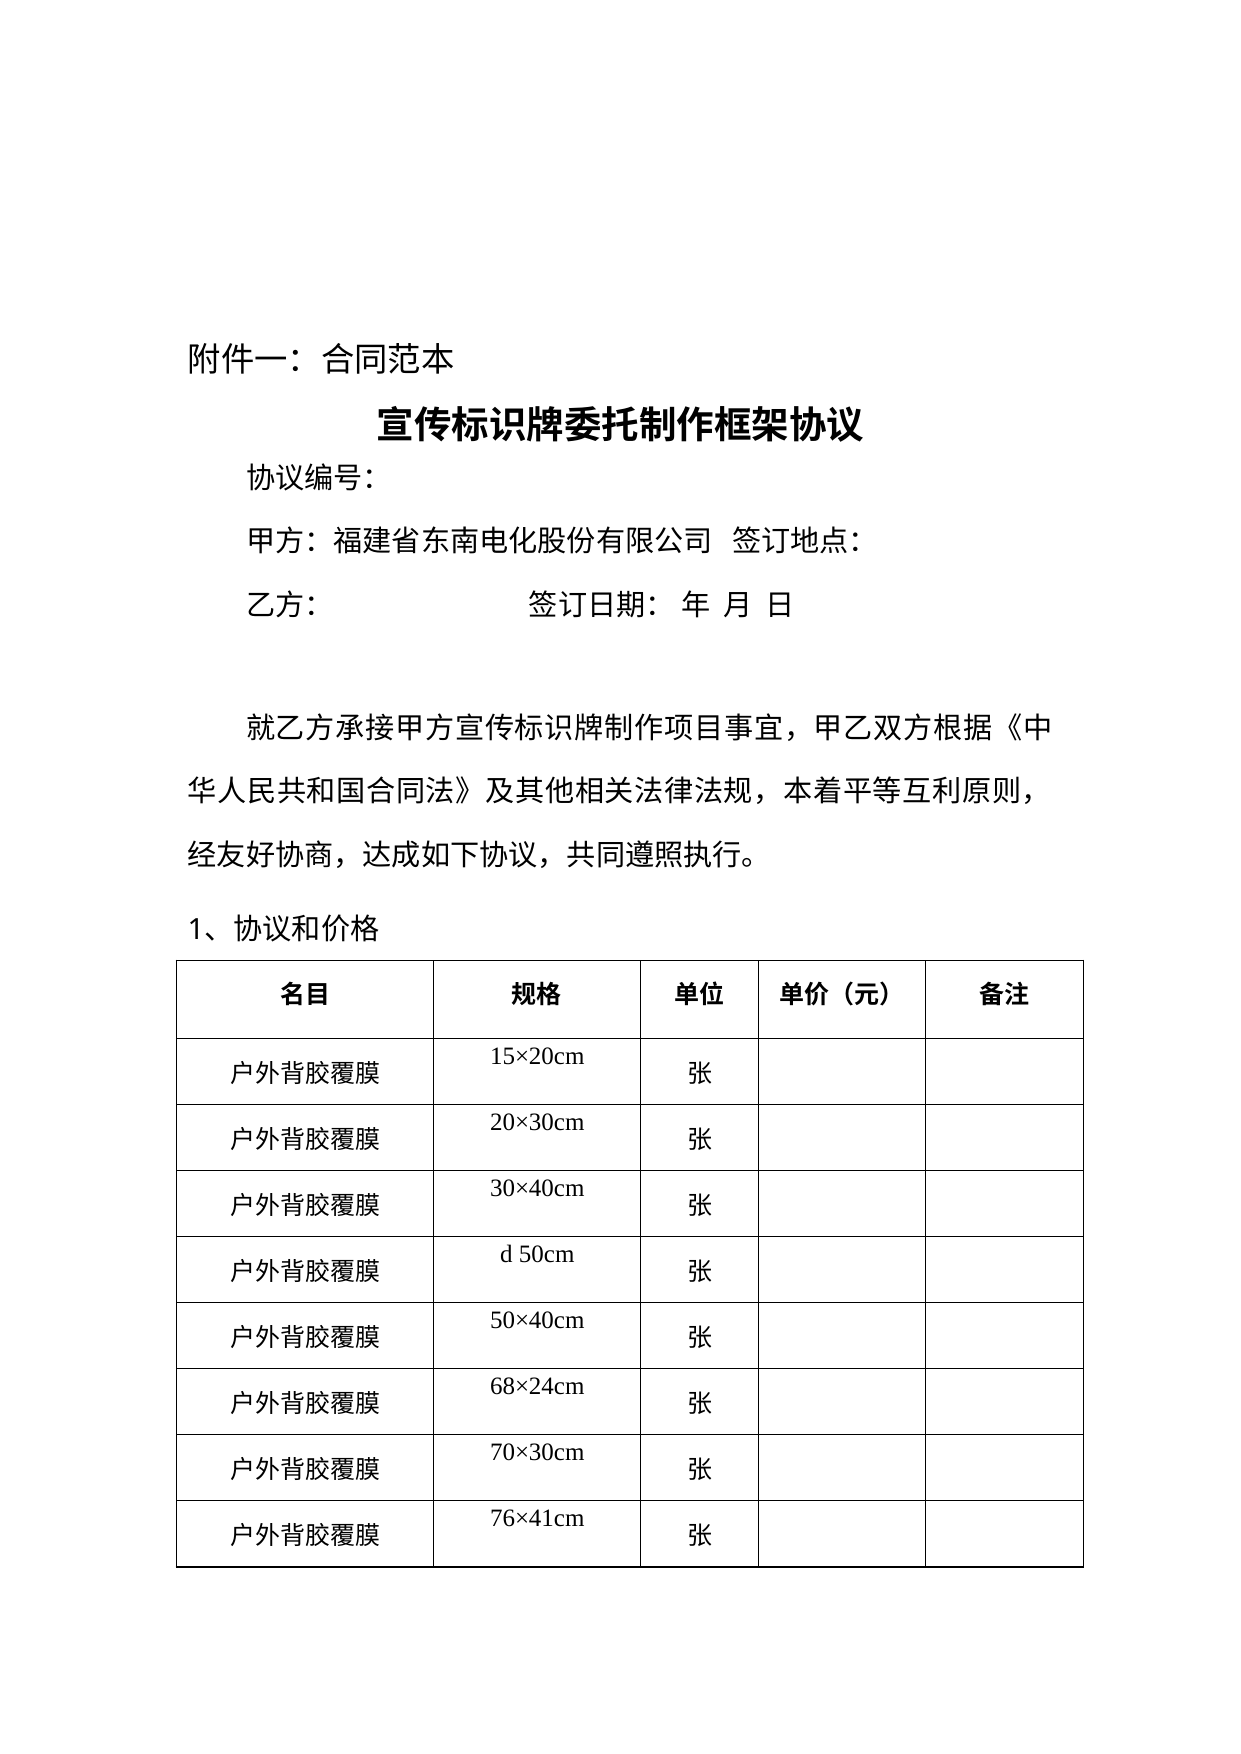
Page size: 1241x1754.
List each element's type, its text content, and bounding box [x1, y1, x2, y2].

table_cell [759, 1105, 925, 1170]
table_header 名目 [177, 961, 433, 1038]
table_cell 户外背胶覆膜 [177, 1237, 433, 1302]
table_cell [759, 1303, 925, 1368]
table_cell 张 [641, 1303, 758, 1368]
table_cell [926, 1171, 1083, 1236]
text 甲方：福建省东南电化股份有限公司 签订地点： [187, 518, 1053, 560]
table_cell 张 [641, 1501, 758, 1566]
table_cell 30×40cm [434, 1171, 640, 1236]
table_cell 张 [641, 1105, 758, 1170]
table_cell 张 [641, 1039, 758, 1104]
table_cell [759, 1501, 925, 1566]
table_cell 张 [641, 1369, 758, 1434]
table_header 备注 [926, 961, 1083, 1038]
table_cell [926, 1369, 1083, 1434]
table_cell d 50cm [434, 1237, 640, 1302]
table_cell 20×30cm [434, 1105, 640, 1170]
table_cell [926, 1501, 1083, 1566]
table_cell 户外背胶覆膜 [177, 1369, 433, 1434]
table_header 规格 [434, 961, 640, 1038]
table_cell 68×24cm [434, 1369, 640, 1434]
table_cell 张 [641, 1171, 758, 1236]
table_cell 张 [641, 1435, 758, 1500]
table_cell 户外背胶覆膜 [177, 1435, 433, 1500]
text 1、协议和价格 [187, 894, 1052, 959]
table_cell 户外背胶覆膜 [177, 1303, 433, 1368]
table_cell 70×30cm [434, 1435, 640, 1500]
table_cell 户外背胶覆膜 [177, 1105, 433, 1170]
table_cell [926, 1105, 1083, 1170]
text 就乙方承接甲方宣传标识牌制作项目事宜，甲乙双方根据《中华人民共和国合同法》及其他相关法律法规，本着平等互利原则，经友好协商，达成如下协议，共同遵照执行。 [187, 704, 1053, 873]
table_cell [759, 1171, 925, 1236]
table_cell [926, 1435, 1083, 1500]
table_cell 15×20cm [434, 1039, 640, 1104]
table_cell [926, 1303, 1083, 1368]
table_cell 50×40cm [434, 1303, 640, 1368]
text 协议编号： [187, 454, 1053, 497]
text 附件一：合同范本 [187, 324, 1053, 389]
table_cell 张 [641, 1237, 758, 1302]
table_header 单价（元） [759, 961, 925, 1038]
text 宣传标识牌委托制作框架协议 [187, 389, 1053, 454]
table_cell [926, 1237, 1083, 1302]
table_cell 76×41cm [434, 1501, 640, 1566]
table_cell 户外背胶覆膜 [177, 1501, 433, 1566]
table_cell [926, 1039, 1083, 1104]
text 乙方： 签订日期： 年 月 日 [187, 581, 1053, 624]
table_cell 户外背胶覆膜 [177, 1171, 433, 1236]
table_cell [759, 1237, 925, 1302]
table_header 单位 [641, 961, 758, 1038]
table_cell 户外背胶覆膜 [177, 1039, 433, 1104]
table_cell [759, 1039, 925, 1104]
table_cell [759, 1369, 925, 1434]
table_cell [759, 1435, 925, 1500]
